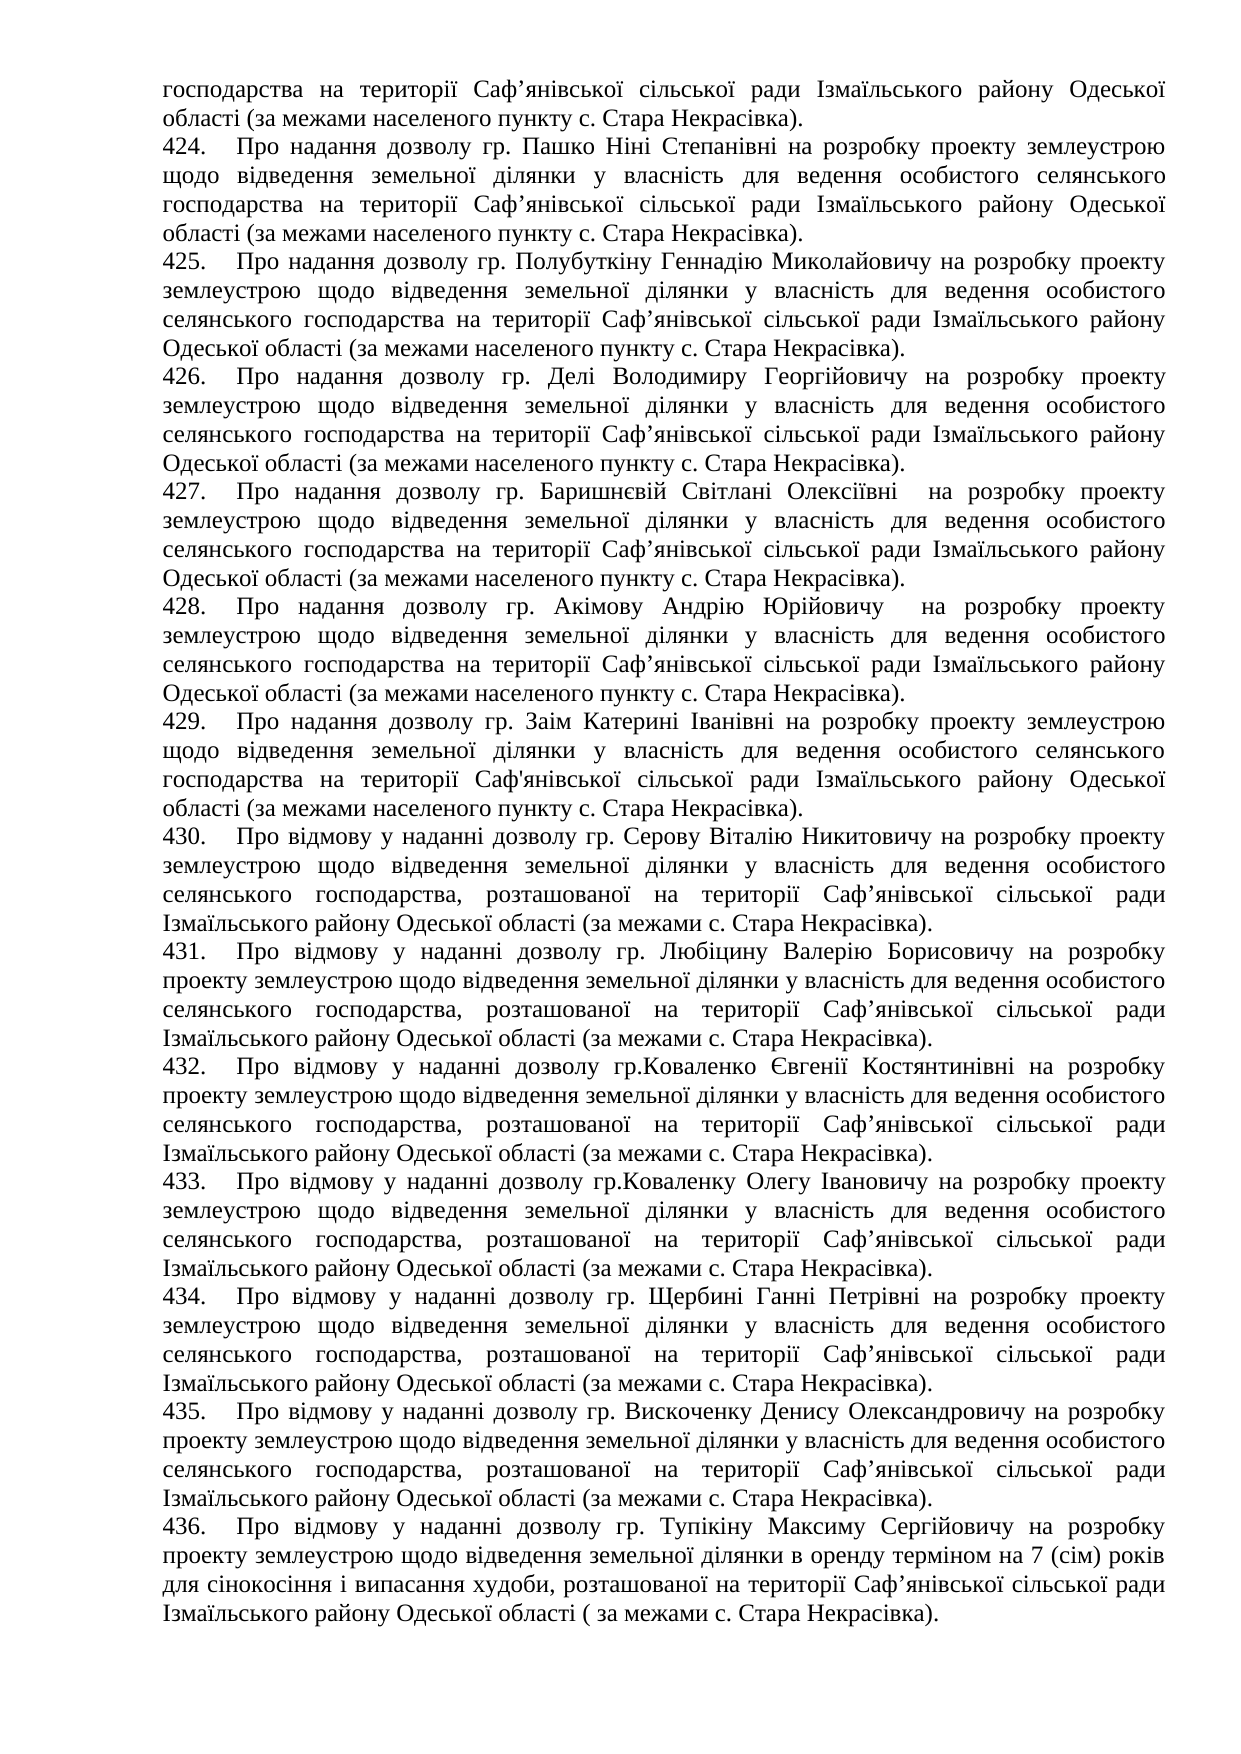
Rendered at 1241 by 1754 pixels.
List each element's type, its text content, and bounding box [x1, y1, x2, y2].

list Про відмову у наданні дозволу гр.Коваленко Євгенії Костянтинівні на розробку проекту землеустрою щодо відведення земельної ділянки у власність для ведення особистого селянського господарства, розташованої на території Саф’янівської сільської ради Ізмаїльського району Одеської області (за межами с. Стара Некрасівка). [162, 1051, 1167, 1166]
list Про надання дозволу гр. Акімову Андрію Юрійовичу на розробку проекту землеустрою щодо відведення земельної ділянки у власність для ведення особистого селянського господарства на території Саф’янівської сільської ради Ізмаїльського району Одеської області (за межами населеного пункту с. Стара Некрасівка). [162, 591, 1167, 706]
list Про надання дозволу гр. Баришнєвій Світлані Олексіївні на розробку проекту землеустрою щодо відведення земельної ділянки у власність для ведення особистого селянського господарства на території Саф’янівської сільської ради Ізмаїльського району Одеської області (за межами населеного пункту с. Стара Некрасівка). [162, 476, 1167, 591]
list Про відмову у наданні дозволу гр. Тупікіну Максиму Сергійовичу на розробку проекту землеустрою щодо відведення земельної ділянки в оренду терміном на 7 (сім) років для сінокосіння і випасання худоби, розташованої на території Саф’янівської сільської ради Ізмаїльського району Одеської області ( за межами с. Стара Некрасівка). [162, 1511, 1167, 1626]
list Про надання дозволу гр. Пашко Ніні Степанівні на розробку проекту землеустрою щодо відведення земельної ділянки у власність для ведення особистого селянського господарства на території Саф’янівської сільської ради Ізмаїльського району Одеської області (за межами населеного пункту с. Стара Некрасівка). [162, 131, 1167, 246]
list Про відмову у наданні дозволу гр. Щербині Ганні Петрівні на розробку проекту землеустрою щодо відведення земельної ділянки у власність для ведення особистого селянського господарства, розташованої на території Саф’янівської сільської ради Ізмаїльського району Одеської області (за межами с. Стара Некрасівка). [162, 1281, 1167, 1396]
list Про відмову у наданні дозволу гр. Серову Віталію Никитовичу на розробку проекту землеустрою щодо відведення земельної ділянки у власність для ведення особистого селянського господарства, розташованої на території Саф’янівської сільської ради Ізмаїльського району Одеської області (за межами с. Стара Некрасівка). [162, 821, 1167, 936]
list Про відмову у наданні дозволу гр.Коваленку Олегу Івановичу на розробку проекту землеустрою щодо відведення земельної ділянки у власність для ведення особистого селянського господарства, розташованої на території Саф’янівської сільської ради Ізмаїльського району Одеської області (за межами с. Стара Некрасівка). [162, 1166, 1167, 1281]
list Про надання дозволу гр. Полубуткіну Геннадію Миколайовичу на розробку проекту землеустрою щодо відведення земельної ділянки у власність для ведення особистого селянського господарства на території Саф’янівської сільської ради Ізмаїльського району Одеської області (за межами населеного пункту с. Стара Некрасівка). [162, 246, 1167, 361]
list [162, 74, 1167, 131]
list Про відмову у наданні дозволу гр. Вискоченку Денису Олександровичу на розробку проекту землеустрою щодо відведення земельної ділянки у власність для ведення особистого селянського господарства, розташованої на території Саф’янівської сільської ради Ізмаїльського району Одеської області (за межами с. Стара Некрасівка). [162, 1396, 1167, 1511]
list Про відмову у наданні дозволу гр. Любіцину Валерію Борисовичу на розробку проекту землеустрою щодо відведення земельної ділянки у власність для ведення особистого селянського господарства, розташованої на території Саф’янівської сільської ради Ізмаїльського району Одеської області (за межами с. Стара Некрасівка). [162, 936, 1167, 1051]
list Про надання дозволу гр. Заім Катерині Іванівні на розробку проекту землеустрою щодо відведення земельної ділянки у власність для ведення особистого селянського господарства на території Саф'янівської сільської ради Ізмаїльського району Одеської області (за межами населеного пункту с. Стара Некрасівка). [162, 706, 1167, 821]
list Про надання дозволу гр. Делі Володимиру Георгійовичу на розробку проекту землеустрою щодо відведення земельної ділянки у власність для ведення особистого селянського господарства на території Саф’янівської сільської ради Ізмаїльського району Одеської області (за межами населеного пункту с. Стара Некрасівка). [162, 361, 1167, 476]
